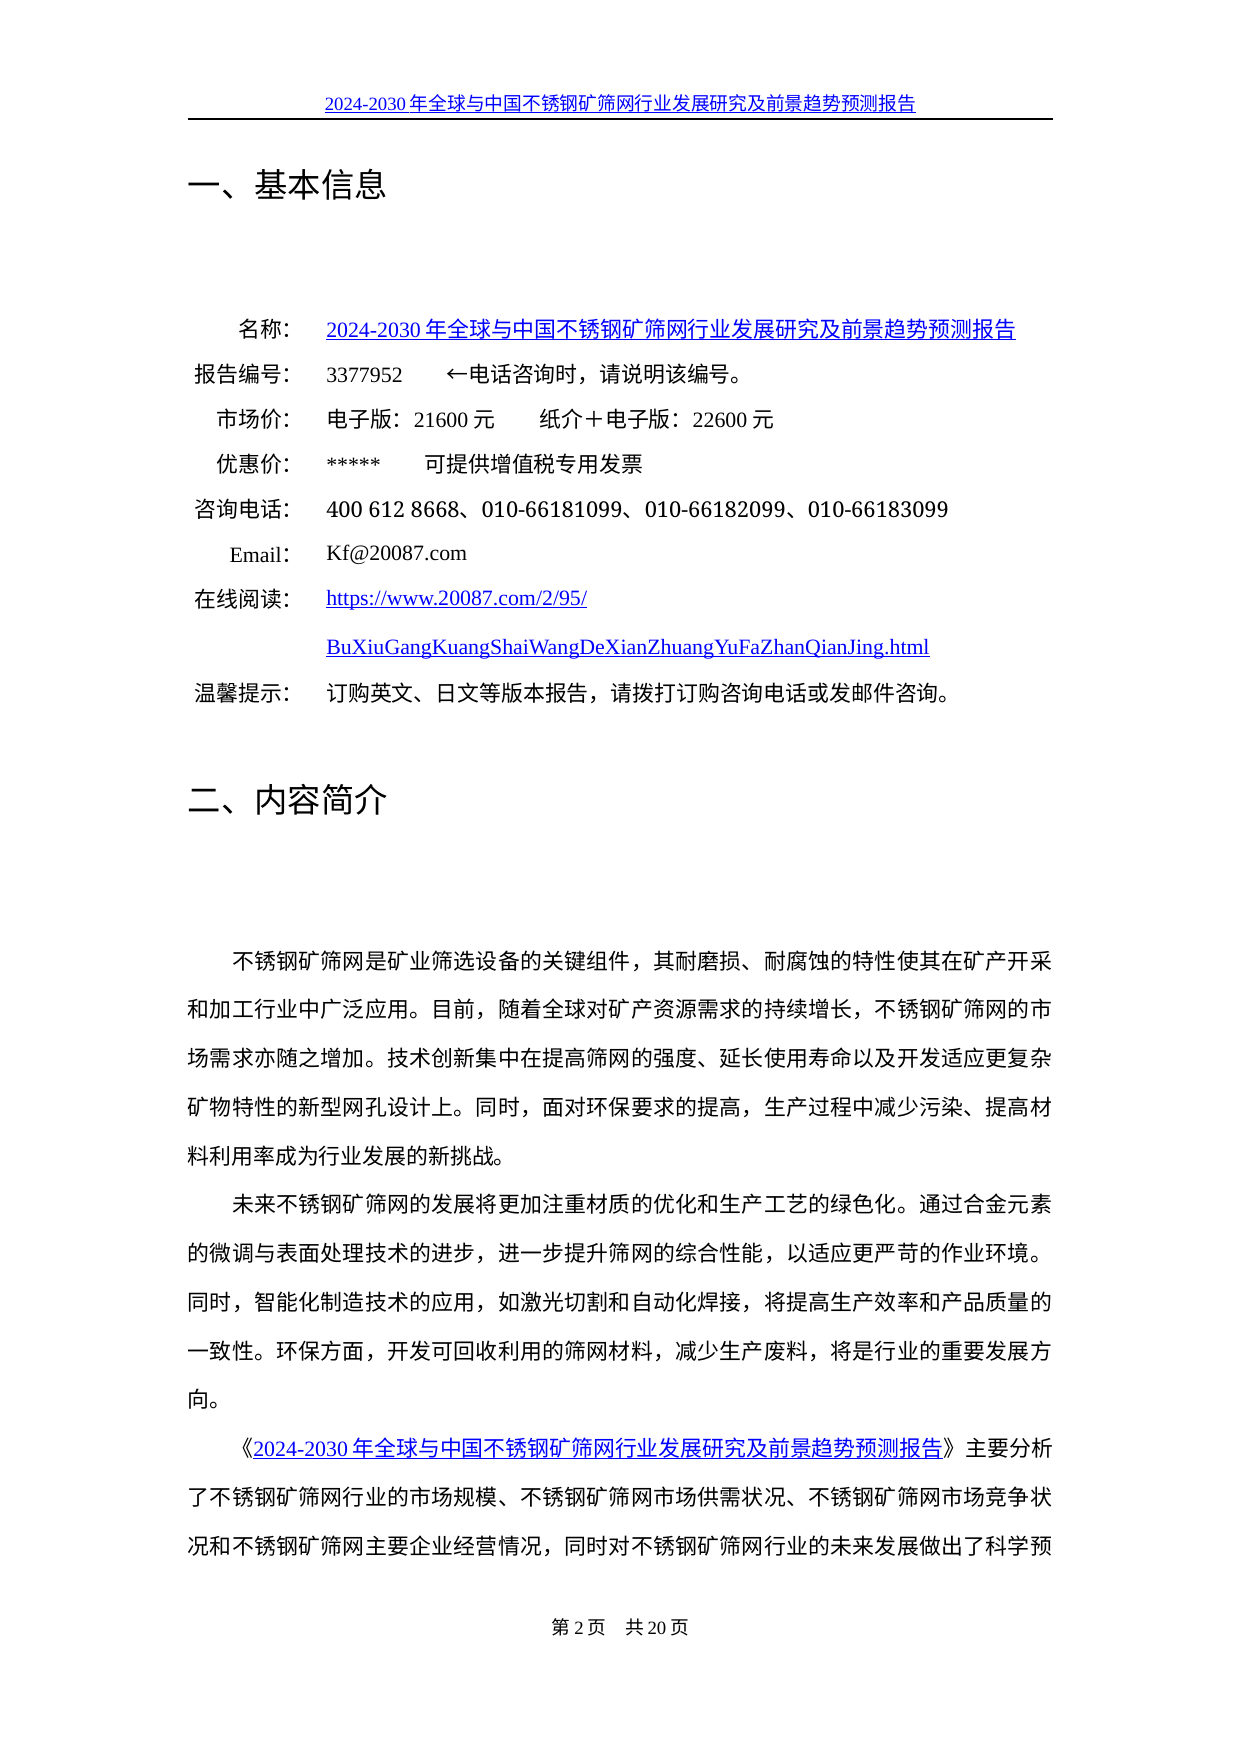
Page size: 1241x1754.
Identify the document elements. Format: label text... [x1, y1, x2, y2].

table_cell 优惠价： [167, 447, 315, 492]
table_cell 报告编号： [167, 357, 315, 402]
table_cell ***** 可提供增值税专用发票 [315, 447, 1073, 492]
table_cell [315, 582, 1073, 675]
table_cell 温馨提示： [167, 675, 315, 720]
table_cell 400 612 8668、010-66181099、010-66182099、010-66183099 [315, 492, 1073, 537]
table_cell 咨询电话： [167, 492, 315, 537]
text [187, 943, 1053, 1561]
table_cell 电子版：21600 元 纸介＋电子版：22600 元 [315, 402, 1073, 447]
table_cell 在线阅读： [167, 582, 315, 675]
table_cell 市场价： [167, 402, 315, 447]
table_cell 订购英文、日文等版本报告，请拨打订购咨询电话或发邮件咨询。 [315, 675, 1073, 720]
table_cell Kf@20087.com [315, 537, 1073, 582]
table_cell Email： [167, 537, 315, 582]
table_cell 3377952 ←电话咨询时，请说明该编号。 [315, 357, 1073, 402]
title 二、内容简介 [187, 766, 1053, 831]
table_header 名称： [167, 312, 315, 357]
table_header 2024-2030年全球与中国不锈钢矿筛网行业发展研究及前景趋势预测报告 [315, 312, 1073, 357]
title 一、基本信息 [187, 150, 1053, 215]
